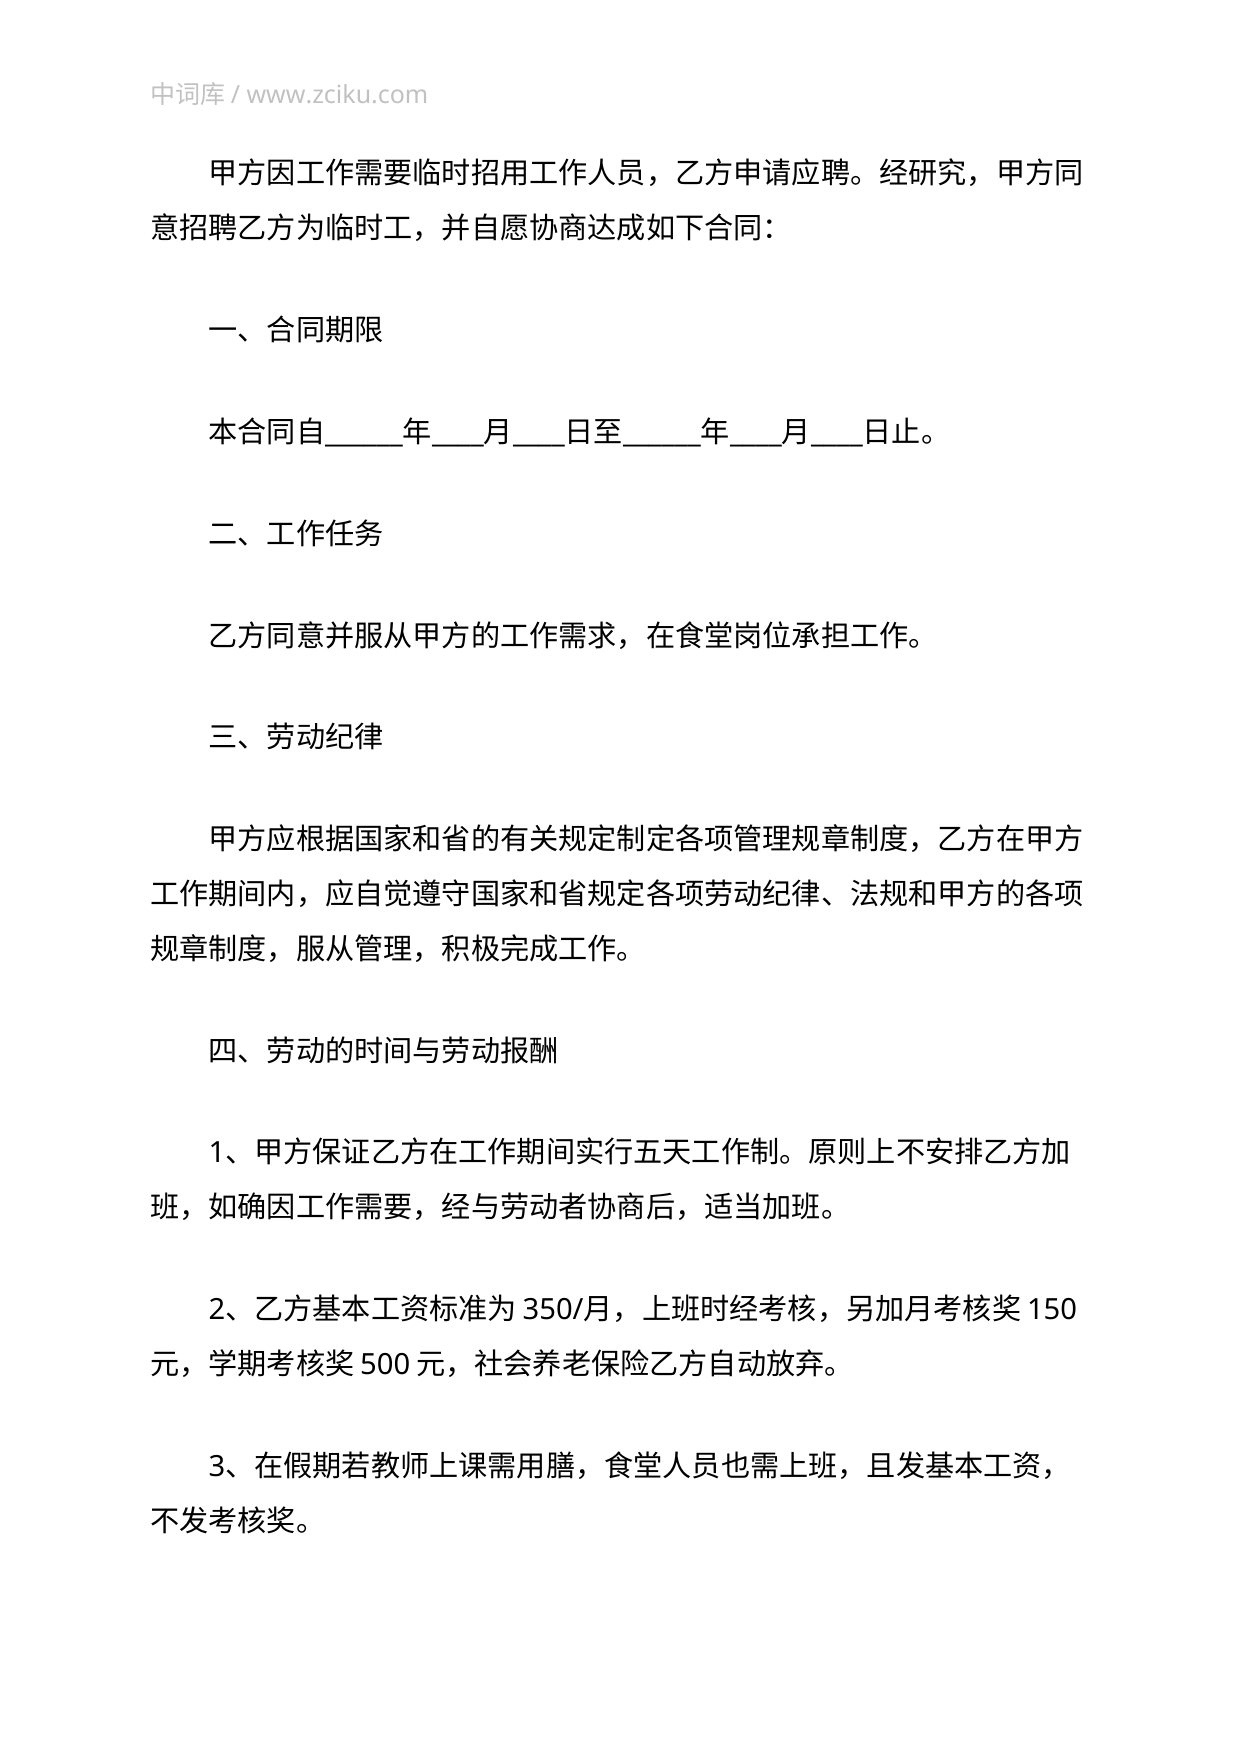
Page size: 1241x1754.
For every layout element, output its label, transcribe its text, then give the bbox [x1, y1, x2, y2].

text 甲方应根据国家和省的有关规定制定各项管理规章制度，乙方在甲方工作期间内，应自觉遵守国家和省规定各项劳动纪律、法规和甲方的各项规章制度，服从管理，积极完成工作。 [150, 816, 1090, 968]
text 1、甲方保证乙方在工作期间实行五天工作制。原则上不安排乙方加班，如确因工作需要，经与劳动者协商后，适当加班。 [150, 1129, 1090, 1226]
text 2、乙方基本工资标准为350/月，上班时经考核，另加月考核奖150元，学期考核奖500元，社会养老保险乙方自动放弃。 [150, 1286, 1090, 1383]
text 三、劳动纪律 [150, 714, 1090, 756]
text 二、工作任务 [150, 510, 1090, 553]
text 甲方因工作需要临时招用工作人员，乙方申请应聘。经研究，甲方同意招聘乙方为临时工，并自愿协商达成如下合同： [150, 150, 1090, 247]
text 四、劳动的时间与劳动报酬 [150, 1027, 1090, 1069]
text 一、合同期限 [150, 307, 1090, 349]
text 乙方同意并服从甲方的工作需求，在食堂岗位承担工作。 [150, 612, 1090, 654]
text 本合同自______年____月____日至______年____月____日止。 [150, 408, 1090, 451]
text 3、在假期若教师上课需用膳，食堂人员也需上班，且发基本工资，不发考核奖。 [150, 1443, 1090, 1540]
